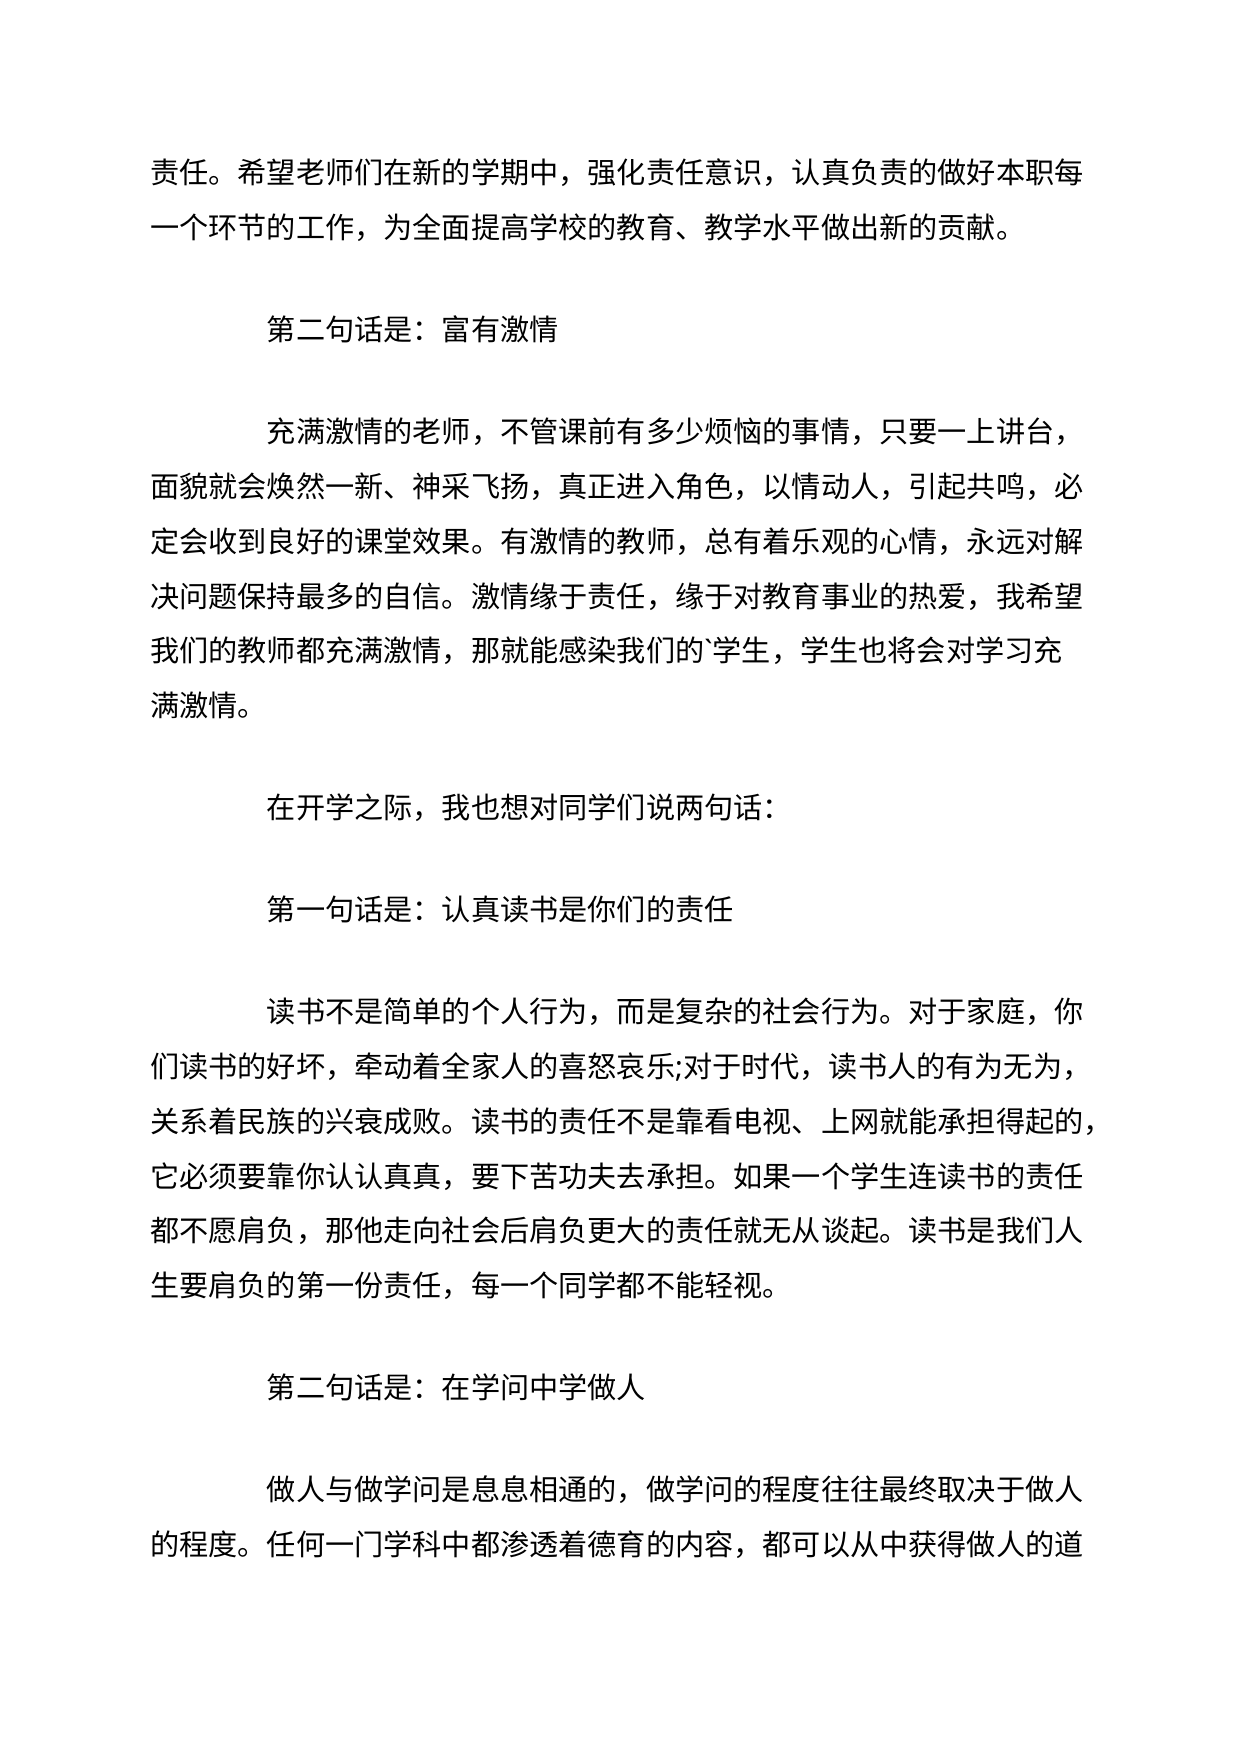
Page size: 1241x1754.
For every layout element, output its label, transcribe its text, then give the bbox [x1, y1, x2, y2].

text 在开学之际，我也想对同学们说两句话： [150, 785, 1090, 827]
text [150, 150, 1090, 247]
text 第二句话是：富有激情 [150, 307, 1090, 349]
text 读书不是简单的个人行为，而是复杂的社会行为。对于家庭，你们读书的好坏，牵动着全家人的喜怒哀乐;对于时代，读书人的有为无为，关系着民族的兴衰成败。读书的责任不是靠看电视、上网就能承担得起的，它必须要靠你认认真真，要下苦功夫去承担。如果一个学生连读书的责任都不愿肩负，那他走向社会后肩负更大的责任就无从谈起。读书是我们人生要肩负的第一份责任，每一个同学都不能轻视。 [150, 988, 1090, 1305]
text 充满激情的老师，不管课前有多少烦恼的事情，只要一上讲台，面貌就会焕然一新、神采飞扬，真正进入角色，以情动人，引起共鸣，必定会收到良好的课堂效果。有激情的教师，总有着乐观的心情，永远对解决问题保持最多的自信。激情缘于责任，缘于对教育事业的热爱，我希望我们的教师都充满激情，那就能感染我们的`学生，学生也将会对学习充满激情。 [150, 408, 1090, 725]
text 第一句话是：认真读书是你们的责任 [150, 887, 1090, 929]
text 第二句话是：在学问中学做人 [150, 1365, 1090, 1407]
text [150, 1466, 1090, 1564]
